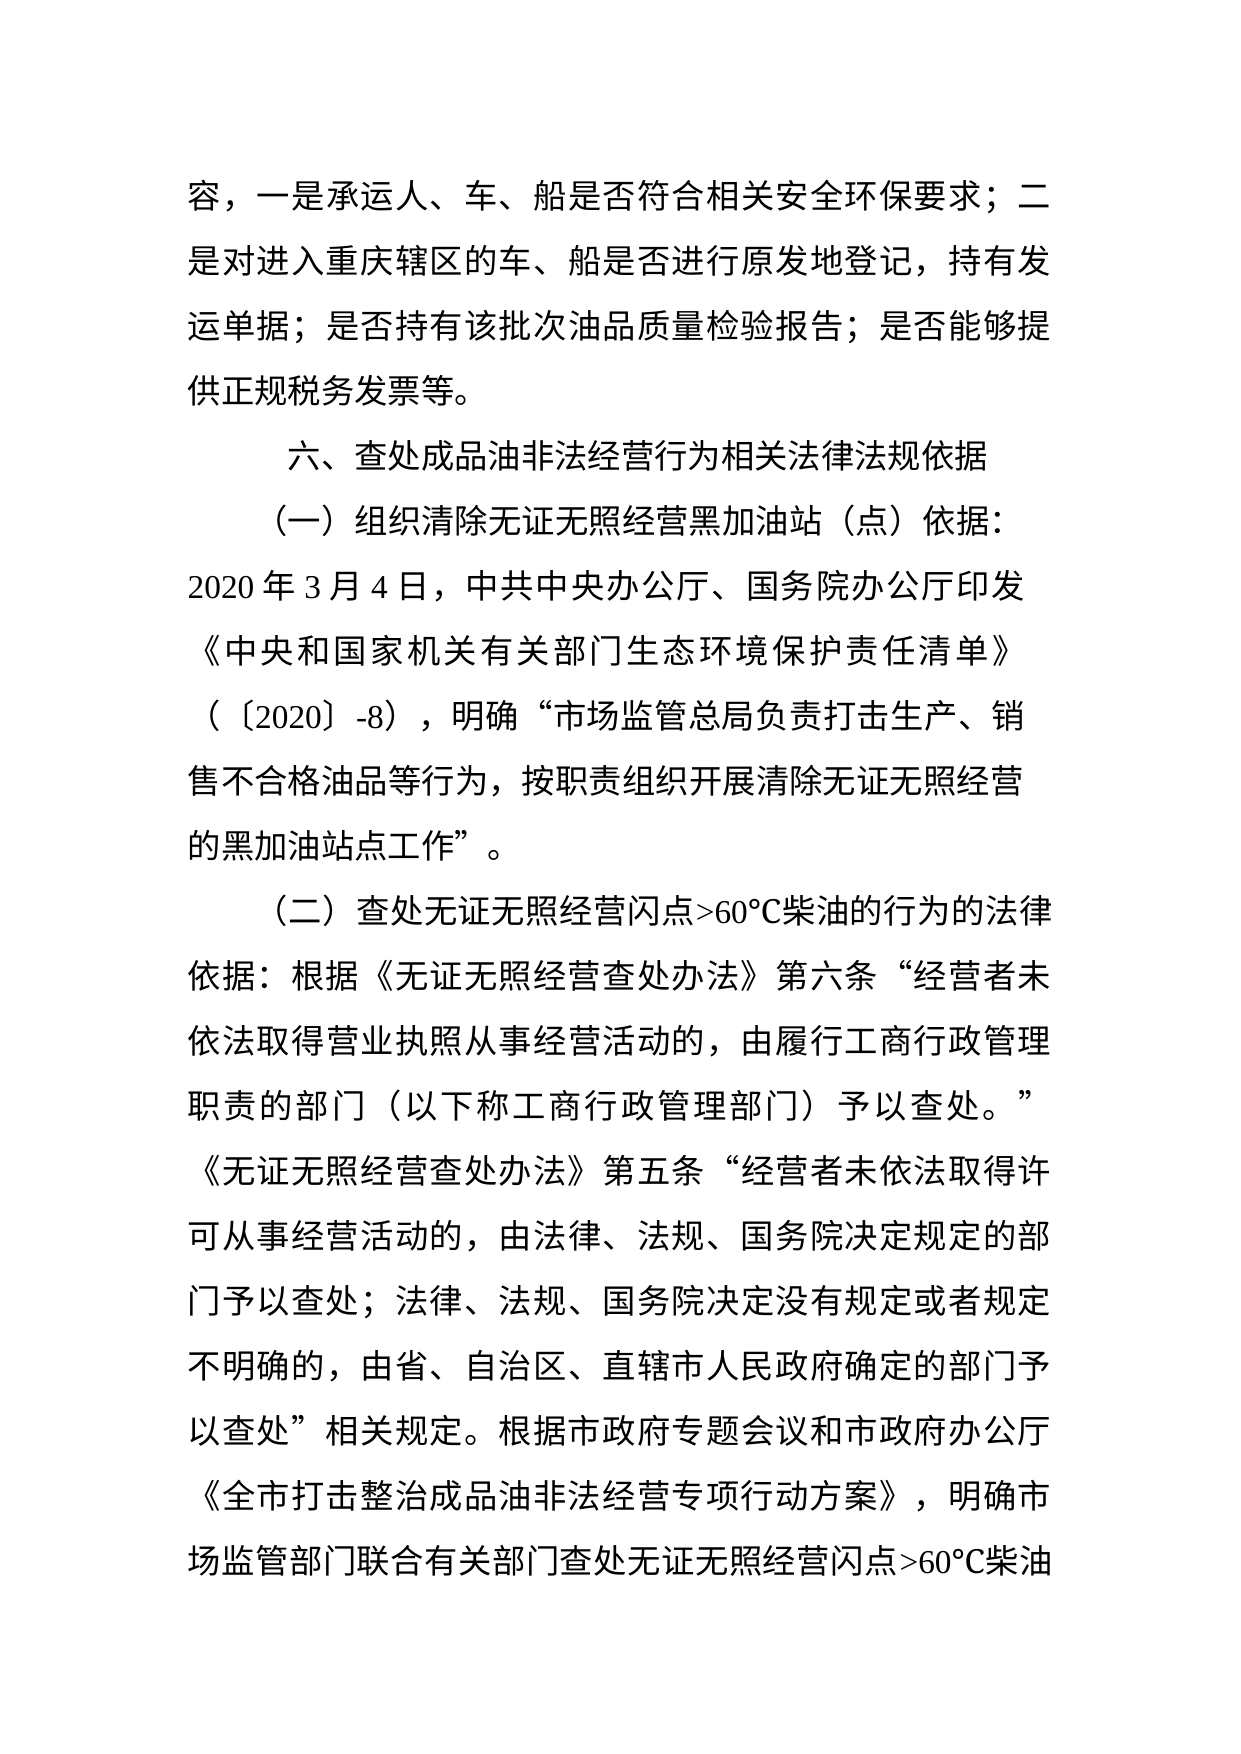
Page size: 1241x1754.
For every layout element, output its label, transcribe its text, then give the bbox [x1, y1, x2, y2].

text 六、查处成品油非法经营行为相关法律法规依据 [254, 422, 1025, 487]
text （一）组织清除无证无照经营黑加油站（点）依据：2020年3月4日，中共中央办公厅、国务院办公厅印发《中央和国家机关有关部门生态环境保护责任清单》（〔2020〕-8），明确“市场监管总局负责打击生产、销售不合格油品等行为，按职责组织开展清除无证无照经营的黑加油站点工作”。 [187, 487, 1025, 877]
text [187, 877, 1053, 1592]
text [187, 162, 1053, 422]
